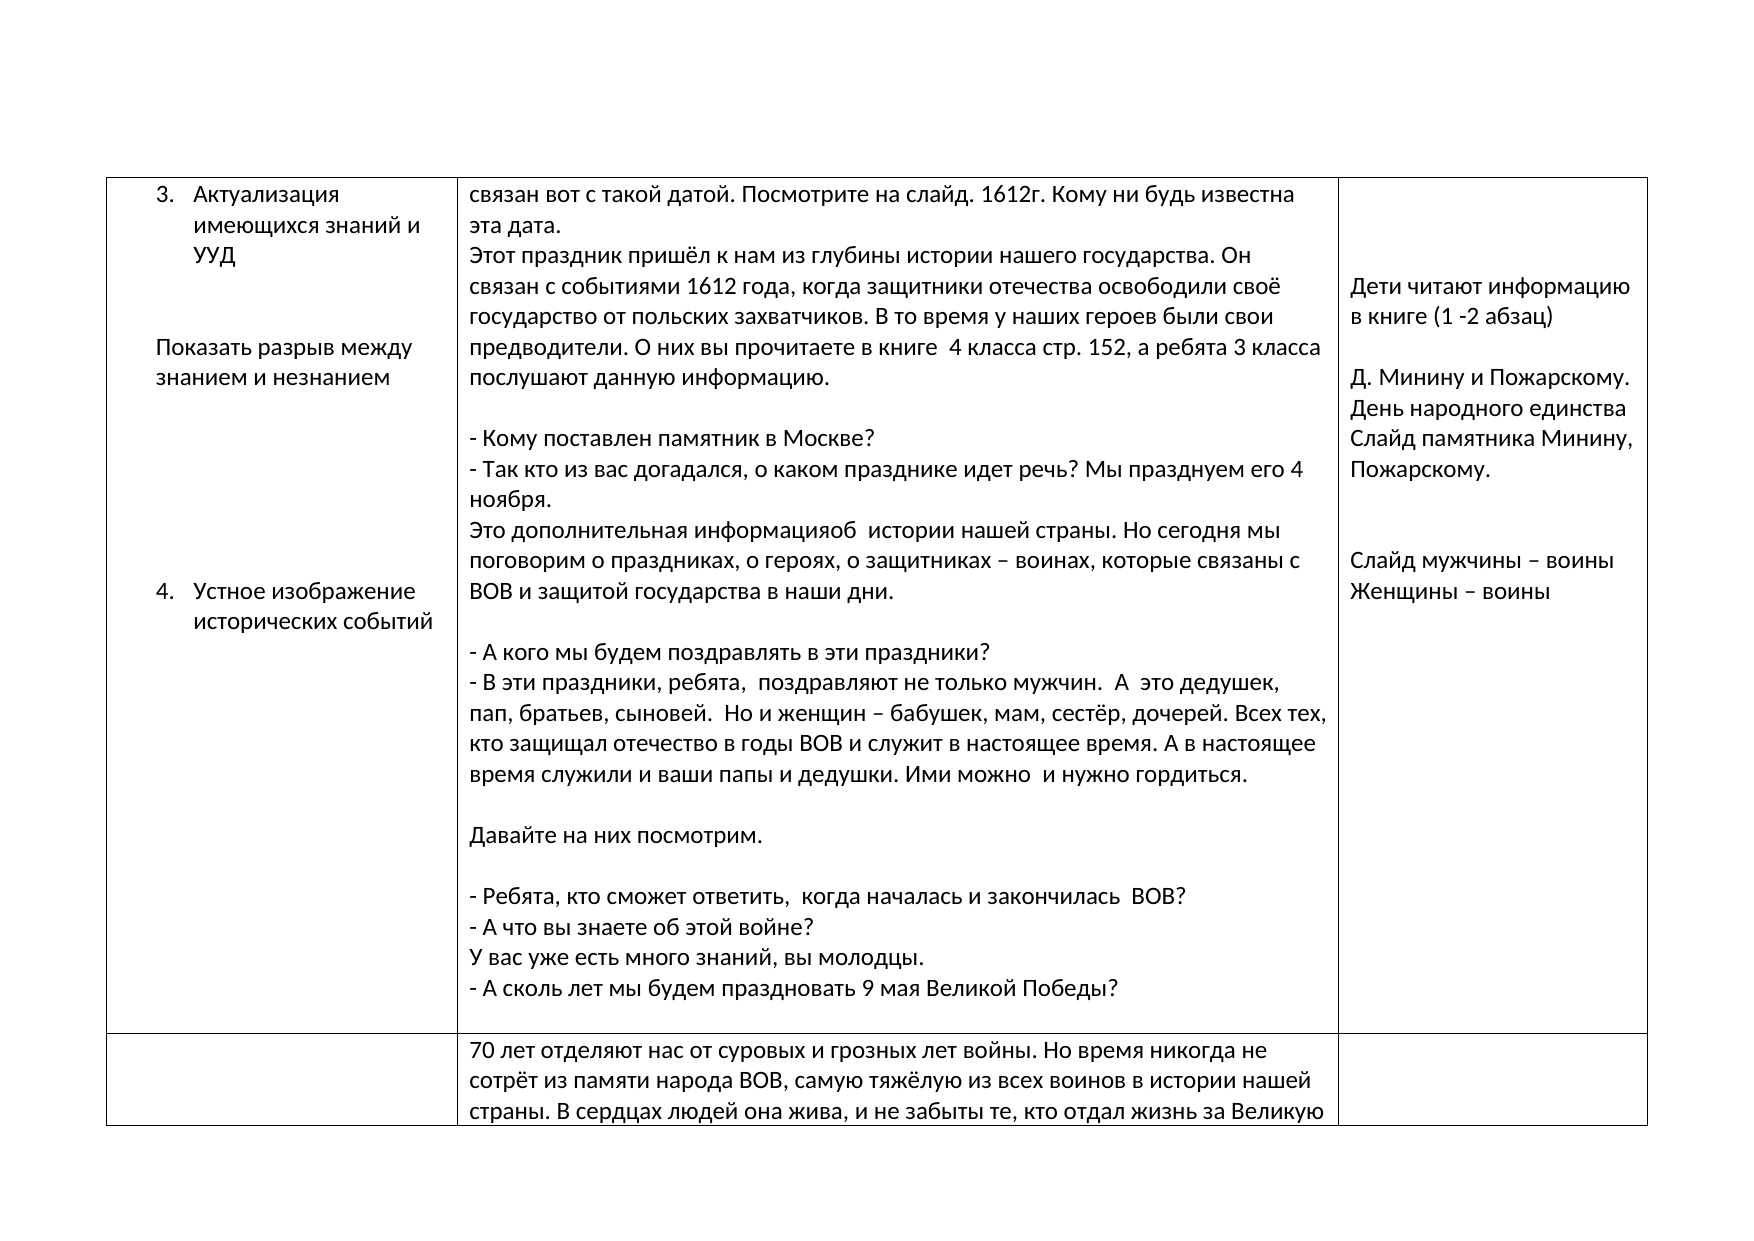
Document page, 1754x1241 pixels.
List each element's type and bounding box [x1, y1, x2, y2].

table_cell [1339, 1034, 1647, 1125]
table_cell [1339, 178, 1647, 1033]
table_cell [458, 178, 1338, 1033]
table_cell [107, 178, 457, 1033]
table_cell [458, 1034, 1338, 1125]
table_cell [107, 1034, 457, 1125]
